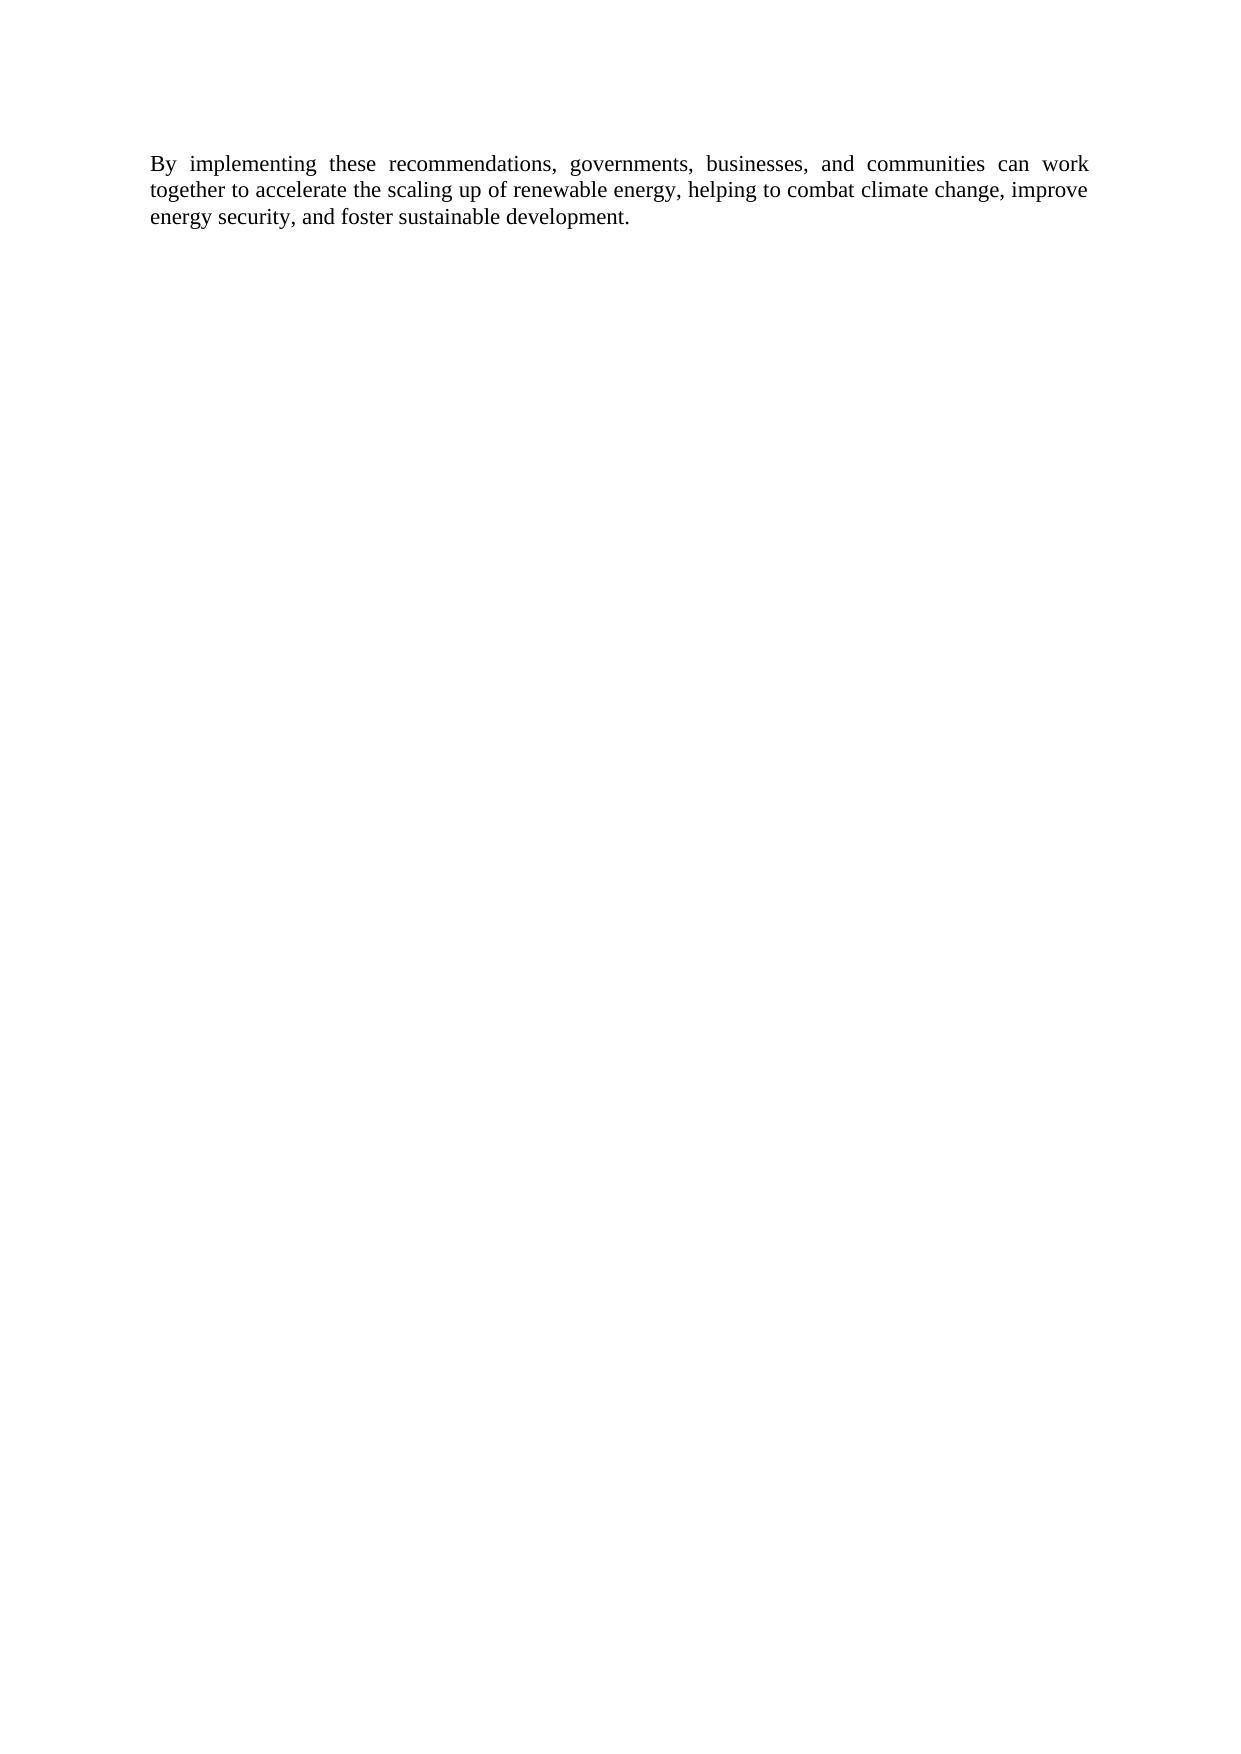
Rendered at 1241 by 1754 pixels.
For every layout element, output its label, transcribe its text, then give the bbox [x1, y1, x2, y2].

list By implementing these recommendations, governments, businesses, and communities can work together to accelerate the scaling up of renewable energy, helping to combat climate change, improve energy security, and foster sustainable development. [150, 150, 1090, 229]
